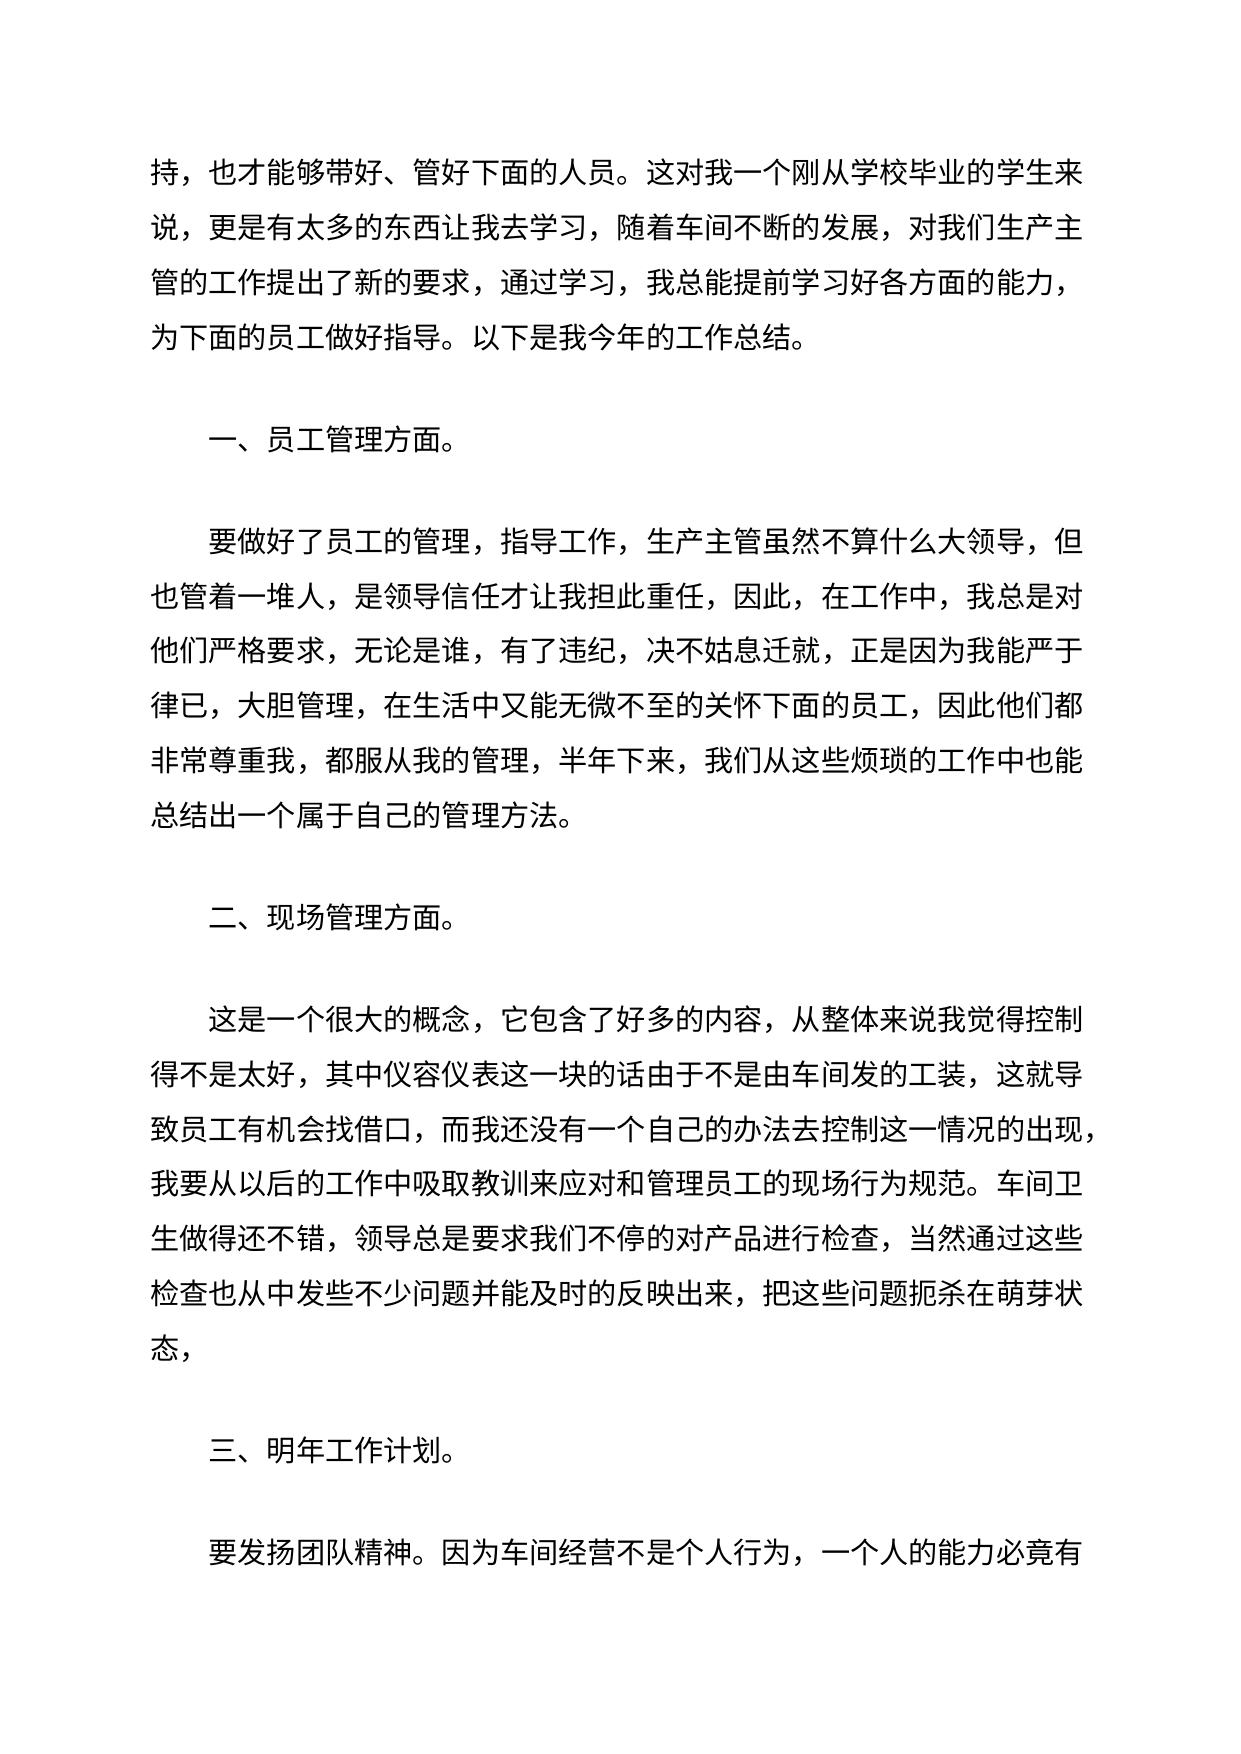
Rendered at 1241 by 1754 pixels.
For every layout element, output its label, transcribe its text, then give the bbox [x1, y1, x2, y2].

text 一、员工管理方面。 [150, 416, 1090, 459]
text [150, 150, 1090, 357]
text 二、现场管理方面。 [150, 894, 1090, 937]
text 这是一个很大的概念，它包含了好多的内容，从整体来说我觉得控制得不是太好，其中仪容仪表这一块的话由于不是由车间发的工装，这就导致员工有机会找借口，而我还没有一个自己的办法去控制这一情况的出现，我要从以后的工作中吸取教训来应对和管理员工的现场行为规范。车间卫生做得还不错，领导总是要求我们不停的对产品进行检查，当然通过这些检查也从中发些不少问题并能及时的反映出来，把这些问题扼杀在萌芽状态， [150, 996, 1090, 1368]
text 要做好了员工的管理，指导工作，生产主管虽然不算什么大领导，但也管着一堆人，是领导信任才让我担此重任，因此，在工作中，我总是对他们严格要求，无论是谁，有了违纪，决不姑息迁就，正是因为我能严于律已，大胆管理，在生活中又能无微不至的关怀下面的员工，因此他们都非常尊重我，都服从我的管理，半年下来，我们从这些烦琐的工作中也能总结出一个属于自己的管理方法。 [150, 518, 1090, 835]
text 三、明年工作计划。 [150, 1427, 1090, 1470]
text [150, 1529, 1090, 1571]
